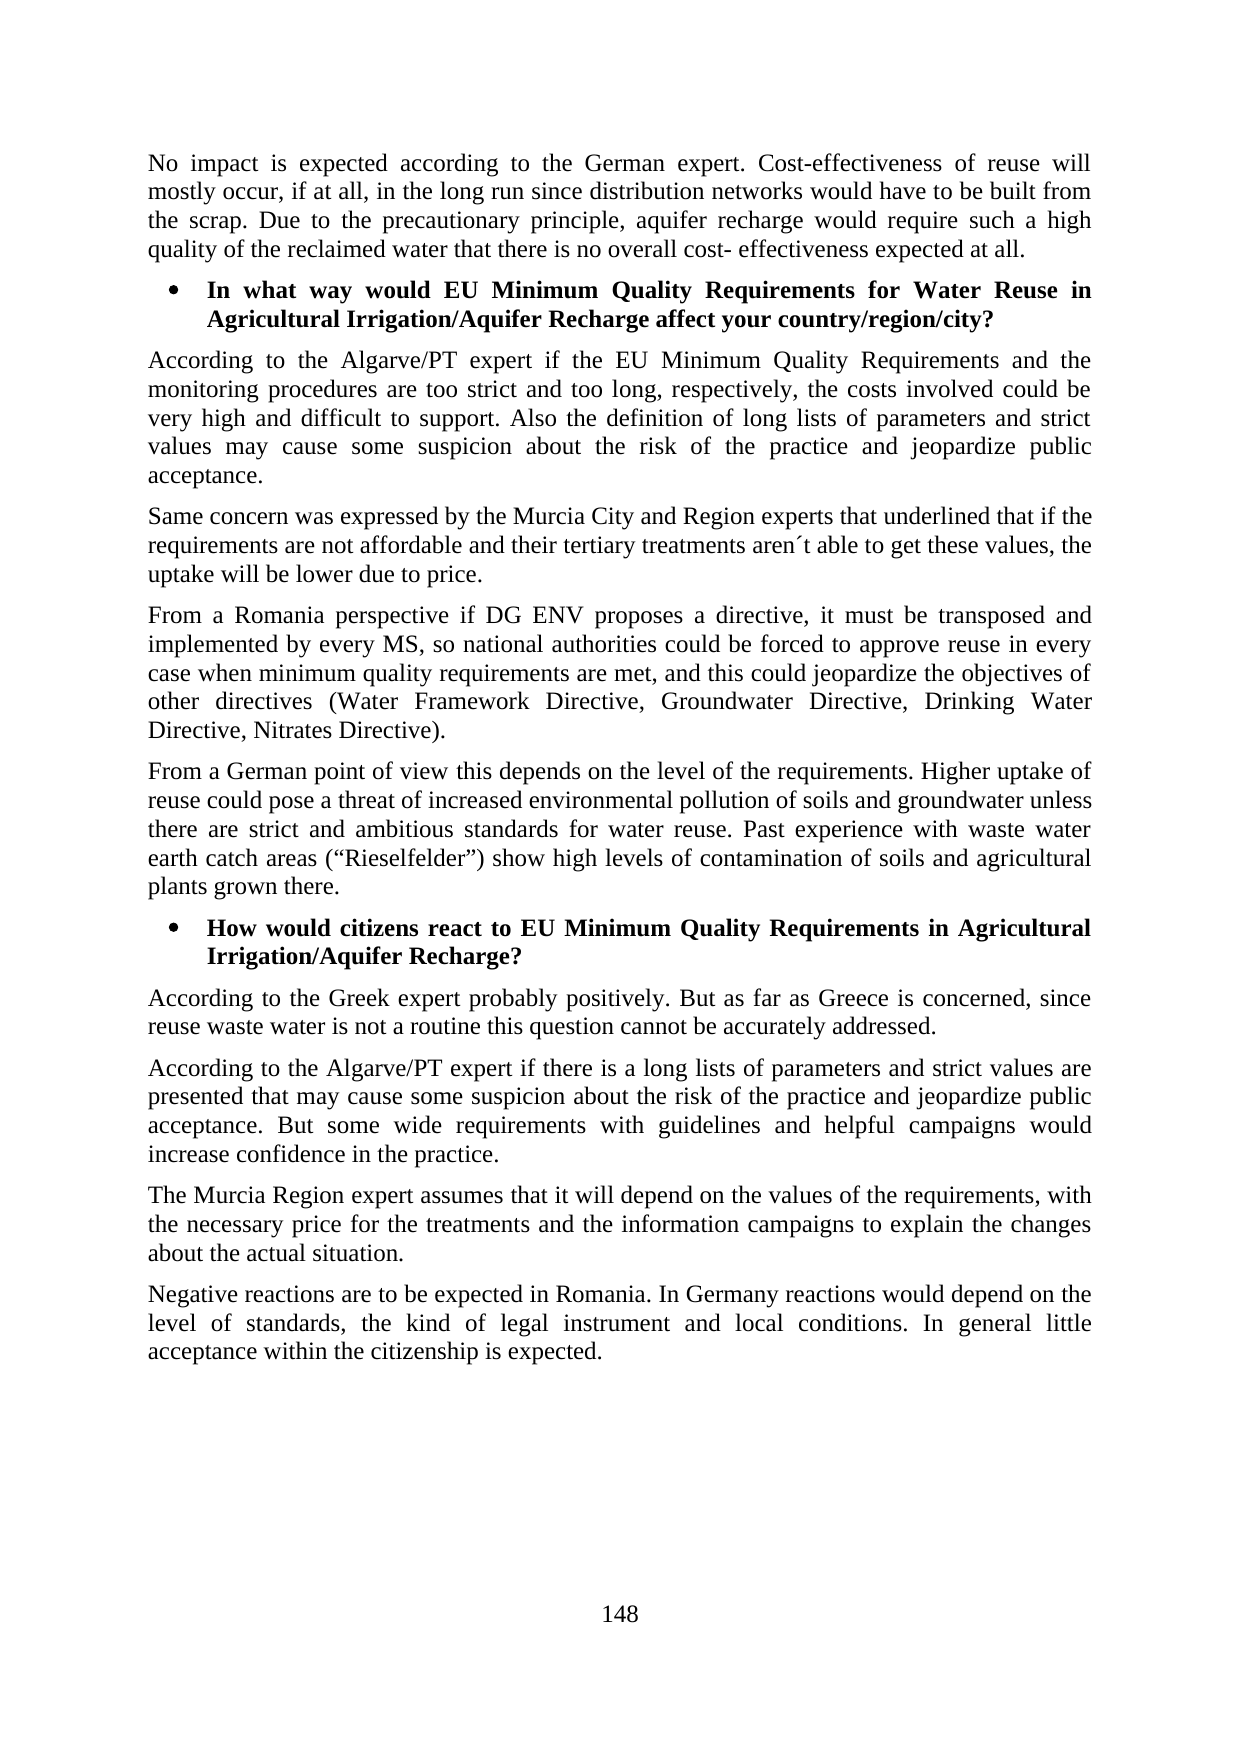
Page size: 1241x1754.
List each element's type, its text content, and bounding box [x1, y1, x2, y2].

text In what way would EU Minimum Quality Requirements for Water Reuse in Agricultural Irrigation/Aquifer Recharge affect your country/region/city? [169, 275, 1093, 333]
text No impact is expected according to the German expert. Cost-effectiveness of reuse will mostly occur, if at all, in the long run since distribution networks would have to be built from the scrap. Due to the precautionary principle, aquifer recharge would require such a high quality of the reclaimed water that there is no overall cost- effectiveness expected at all. [148, 148, 1093, 263]
text Same concern was expressed by the Murcia City and Region experts that underlined that if the requirements are not affordable and their tertiary treatments aren´t able to get these values, the uptake will be lower due to price. [148, 501, 1093, 588]
text According to the Greek expert probably positively. But as far as Greece is concerned, since reuse waste water is not a routine this question cannot be accurately addressed. [148, 983, 1093, 1040]
text The Murcia Region expert assumes that it will depend on the values of the requirements, with the necessary price for the treatments and the information campaigns to explain the changes about the actual situation. [148, 1180, 1093, 1266]
text Negative reactions are to be expected in Romania. In Germany reactions would depend on the level of standards, the kind of legal instrument and local conditions. In general little acceptance within the citizenship is expected. [148, 1279, 1093, 1365]
text According to the Algarve/PT expert if there is a long lists of parameters and strict values are presented that may cause some suspicion about the risk of the practice and jeopardize public acceptance. But some wide requirements with guidelines and helpful campaigns would increase confidence in the practice. [148, 1053, 1093, 1168]
text According to the Algarve/PT expert if the EU Minimum Quality Requirements and the monitoring procedures are too strict and too long, respectively, the costs involved could be very high and difficult to support. Also the definition of long lists of parameters and strict values may cause some suspicion about the risk of the practice and jeopardize public acceptance. [148, 345, 1093, 489]
text From a Romania perspective if DG ENV proposes a directive, it must be transposed and implemented by every MS, so national authorities could be forced to approve reuse in every case when minimum quality requirements are met, and this could jeopardize the objectives of other directives (Water Framework Directive, Groundwater Directive, Drinking Water Directive, Nitrates Directive). [148, 600, 1093, 744]
text How would citizens react to EU Minimum Quality Requirements in Agricultural Irrigation/Aquifer Recharge? [169, 913, 1093, 970]
text From a German point of view this depends on the level of the requirements. Higher uptake of reuse could pose a threat of increased environmental pollution of soils and groundwater unless there are strict and ambitious standards for water reuse. Past experience with waste water earth catch areas (“Rieselfelder”) show high levels of contamination of soils and agricultural plants grown there. [148, 756, 1093, 900]
